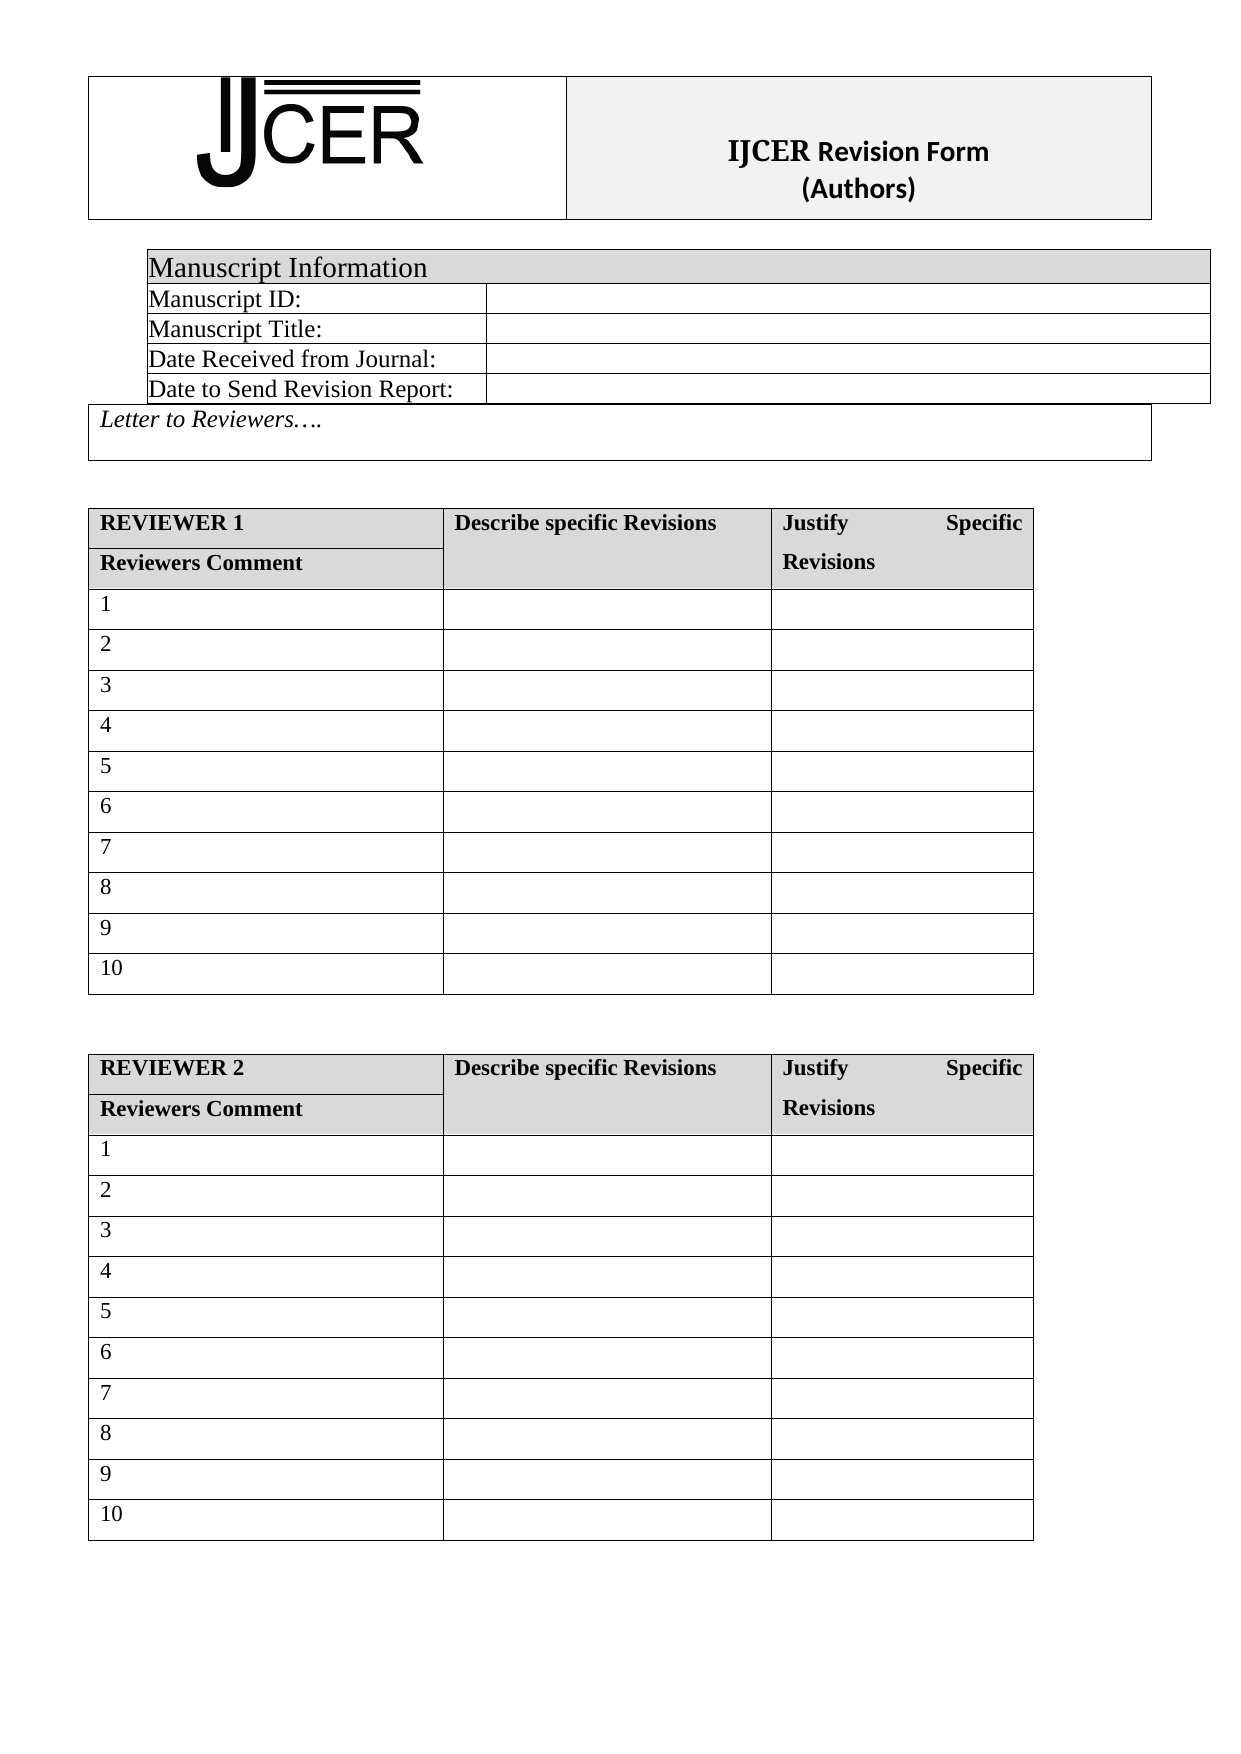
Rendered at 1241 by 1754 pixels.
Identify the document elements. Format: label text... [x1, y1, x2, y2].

table_cell [772, 1136, 1033, 1175]
table_cell [487, 314, 1210, 343]
table_cell [772, 1298, 1033, 1337]
table_cell [772, 1460, 1033, 1499]
table_cell 3 [89, 671, 443, 710]
table_cell 10 [89, 1500, 443, 1540]
table_cell [444, 1419, 771, 1459]
table_cell 1 [89, 1136, 443, 1175]
table_header Letter to Reviewers…. [89, 405, 1151, 459]
table_cell [444, 1460, 771, 1499]
table_cell [444, 873, 771, 913]
table_cell [772, 1379, 1033, 1418]
table_cell Reviewers Comment [89, 1095, 443, 1134]
table_cell 6 [89, 1338, 443, 1378]
table_cell [772, 1257, 1033, 1297]
table_cell 3 [89, 1217, 443, 1256]
table_cell 5 [89, 752, 443, 791]
table_cell [772, 792, 1033, 832]
table_cell [772, 833, 1033, 872]
table_header [89, 77, 566, 219]
table_cell 4 [89, 711, 443, 751]
table_cell [772, 1338, 1033, 1378]
table_cell [487, 344, 1210, 373]
table_cell [444, 711, 771, 751]
picture [193, 76, 426, 187]
table_cell Reviewers Comment [89, 549, 443, 588]
table_cell [444, 1217, 771, 1256]
table_header REVIEWER 2 [89, 1055, 443, 1094]
table_cell [444, 671, 771, 710]
table_cell 7 [89, 1379, 443, 1418]
table_cell [487, 374, 1210, 402]
table_header Justify Specific Revisions [772, 509, 1033, 588]
table_header Justify Specific Revisions [772, 1055, 1033, 1134]
table_cell 9 [89, 1460, 443, 1499]
table_cell [444, 792, 771, 832]
table_cell 6 [89, 792, 443, 832]
table_cell [772, 590, 1033, 629]
table_cell 5 [89, 1298, 443, 1337]
table_cell [772, 630, 1033, 669]
table_cell [772, 752, 1033, 791]
table_cell 7 [89, 833, 443, 872]
table_cell [444, 1338, 771, 1378]
table_cell [772, 671, 1033, 710]
table_cell [772, 1217, 1033, 1256]
table_cell [772, 954, 1033, 994]
table_cell 2 [89, 1176, 443, 1216]
table_cell Manuscript Title: [148, 314, 486, 343]
table_cell [487, 284, 1210, 313]
table_cell 4 [89, 1257, 443, 1297]
table_cell [772, 1500, 1033, 1540]
table_cell 10 [89, 954, 443, 994]
table_cell [772, 914, 1033, 953]
table_cell [444, 752, 771, 791]
table_cell [444, 590, 771, 629]
table_cell [444, 1500, 771, 1540]
table_cell [444, 914, 771, 953]
table_cell Date to Send Revision Report: [148, 374, 486, 402]
table_cell 9 [89, 914, 443, 953]
table_cell [444, 1136, 771, 1175]
table_cell [444, 1298, 771, 1337]
table_cell [772, 1176, 1033, 1216]
table_cell [444, 1257, 771, 1297]
table_header REVIEWER 1 [89, 509, 443, 548]
table_header Manuscript Information [148, 250, 1210, 283]
table_cell 8 [89, 873, 443, 913]
table_cell [772, 873, 1033, 913]
table_header IJCER Revision Form (Authors) [567, 77, 1151, 219]
table_cell [444, 954, 771, 994]
table_cell [444, 1176, 771, 1216]
table_cell Manuscript ID: [148, 284, 486, 313]
table_cell 8 [89, 1419, 443, 1459]
table_cell Date Received from Journal: [148, 344, 486, 373]
table_header Describe specific Revisions [444, 509, 771, 588]
table_cell [772, 711, 1033, 751]
table_cell [444, 1379, 771, 1418]
table_cell [444, 833, 771, 872]
table_header Describe specific Revisions [444, 1055, 771, 1134]
table_cell 2 [89, 630, 443, 669]
table_cell [444, 630, 771, 669]
table_cell [772, 1419, 1033, 1459]
table_cell 1 [89, 590, 443, 629]
